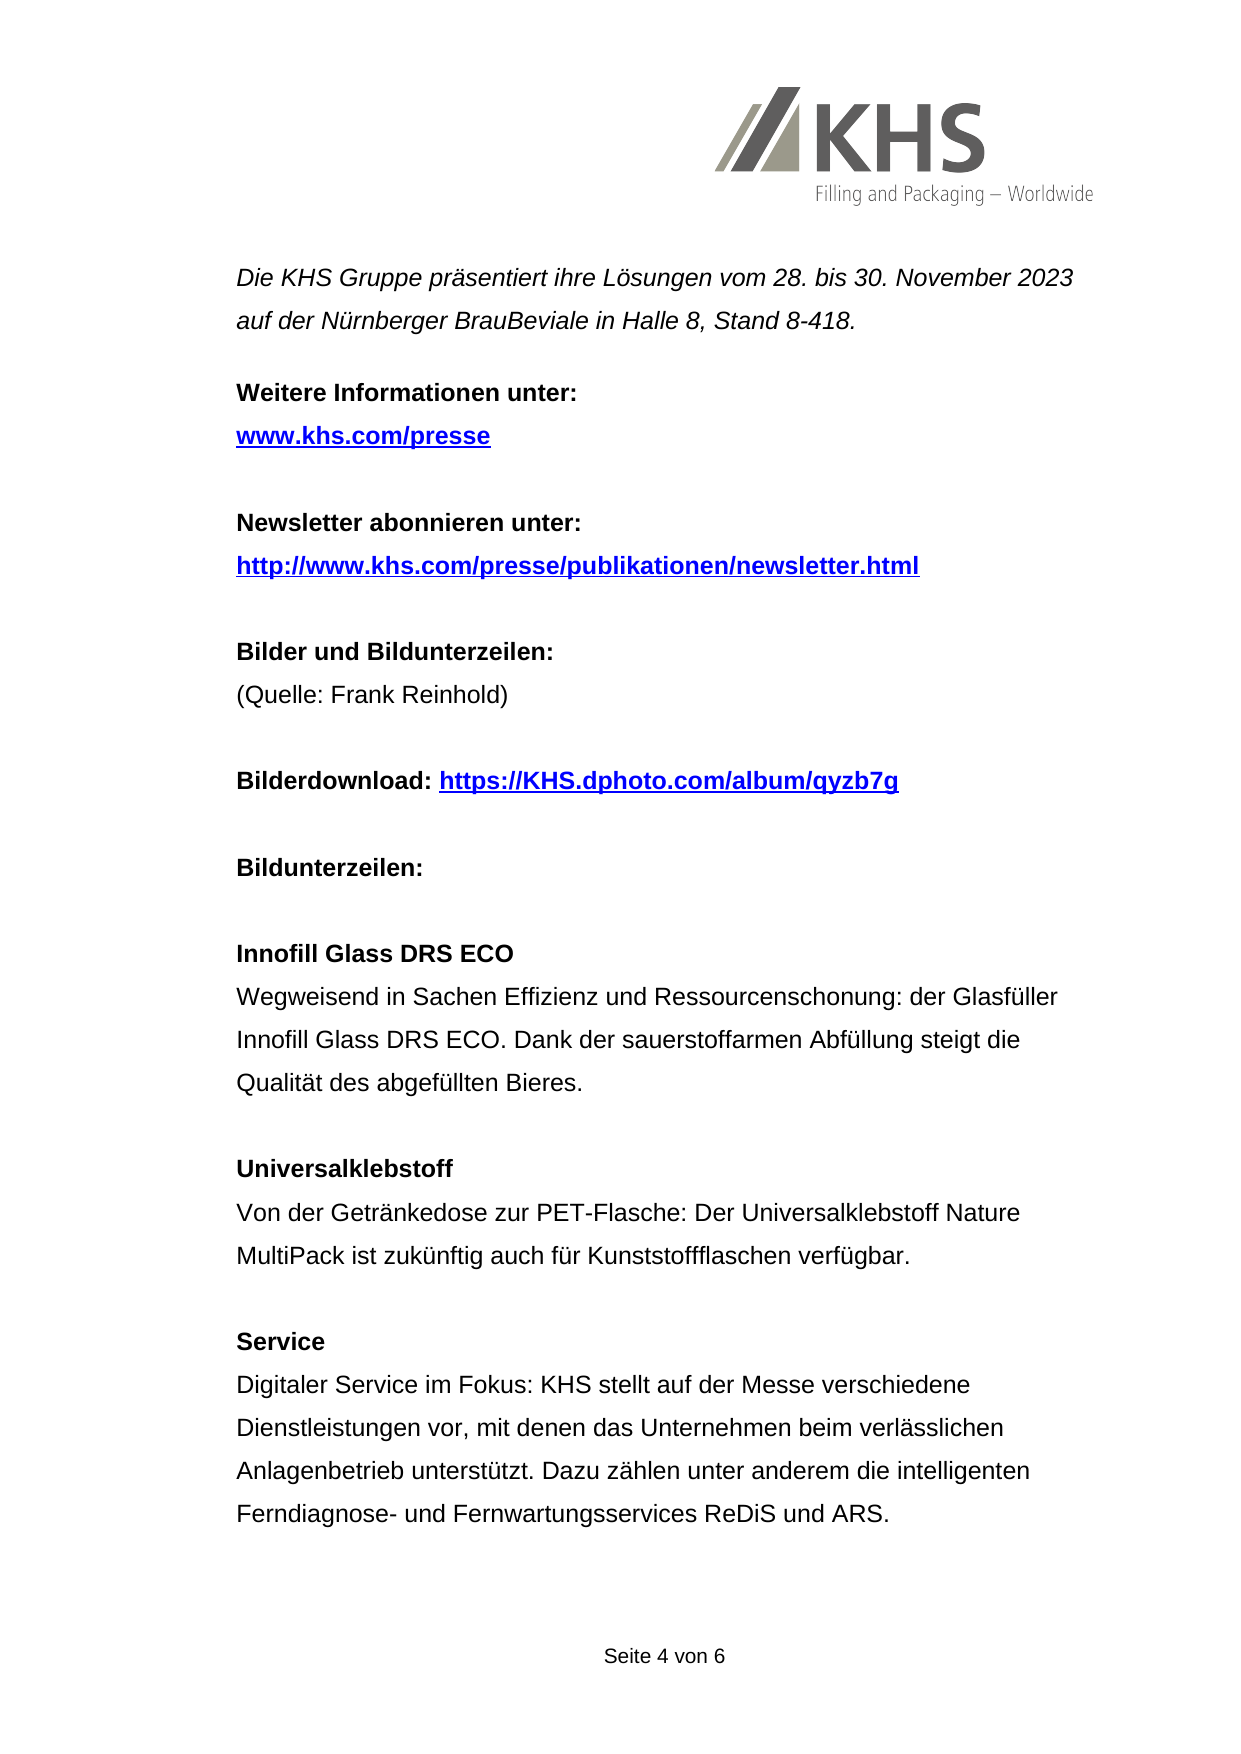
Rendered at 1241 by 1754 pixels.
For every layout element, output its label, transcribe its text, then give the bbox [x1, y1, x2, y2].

text Die KHS Gruppe präsentiert ihre Lösungen vom 28. bis 30. November 2023 auf der Nürnberger BrauBeviale in Halle 8, Stand 8-418. [236, 263, 1092, 335]
text Bildunterzeilen: [236, 853, 1092, 881]
text (Quelle: Frank Reinhold) [236, 680, 1092, 709]
text Innofill Glass DRS ECO [236, 939, 1092, 968]
text Bilderdownload: https://KHS.dphoto.com/album/qyzb7g [236, 766, 1092, 795]
text Newsletter abonnieren unter: http://www.khs.com/presse/publikationen/newsletter.html [236, 508, 1092, 579]
text Von der Getränkedose zur PET-Flasche: Der Universalklebstoff Nature MultiPack ist zukünftig auch für Kunststoffflaschen verfügbar. [236, 1198, 1092, 1269]
text www.khs.com/presse [236, 421, 1092, 450]
picture [714, 87, 1093, 206]
text Wegweisend in Sachen Effizienz und Ressourcenschonung: der Glasfüller Innofill Glass DRS ECO. Dank der sauerstoffarmen Abfüllung steigt die Qualität des abgefüllten Bieres. [236, 982, 1092, 1097]
text Digitaler Service im Fokus: KHS stellt auf der Messe verschiedene Dienstleistungen vor, mit denen das Unternehmen beim verlässlichen Anlagenbetrieb unterstützt. Dazu zählen unter anderem die intelligenten Ferndiagnose- und Fernwartungsservices ReDiS und ARS. [236, 1370, 1092, 1528]
text Bilder und Bildunterzeilen: [236, 637, 1092, 666]
text Weitere Informationen unter: [236, 378, 1092, 407]
text Service [236, 1327, 1092, 1356]
text Universalklebstoff [236, 1154, 1092, 1183]
